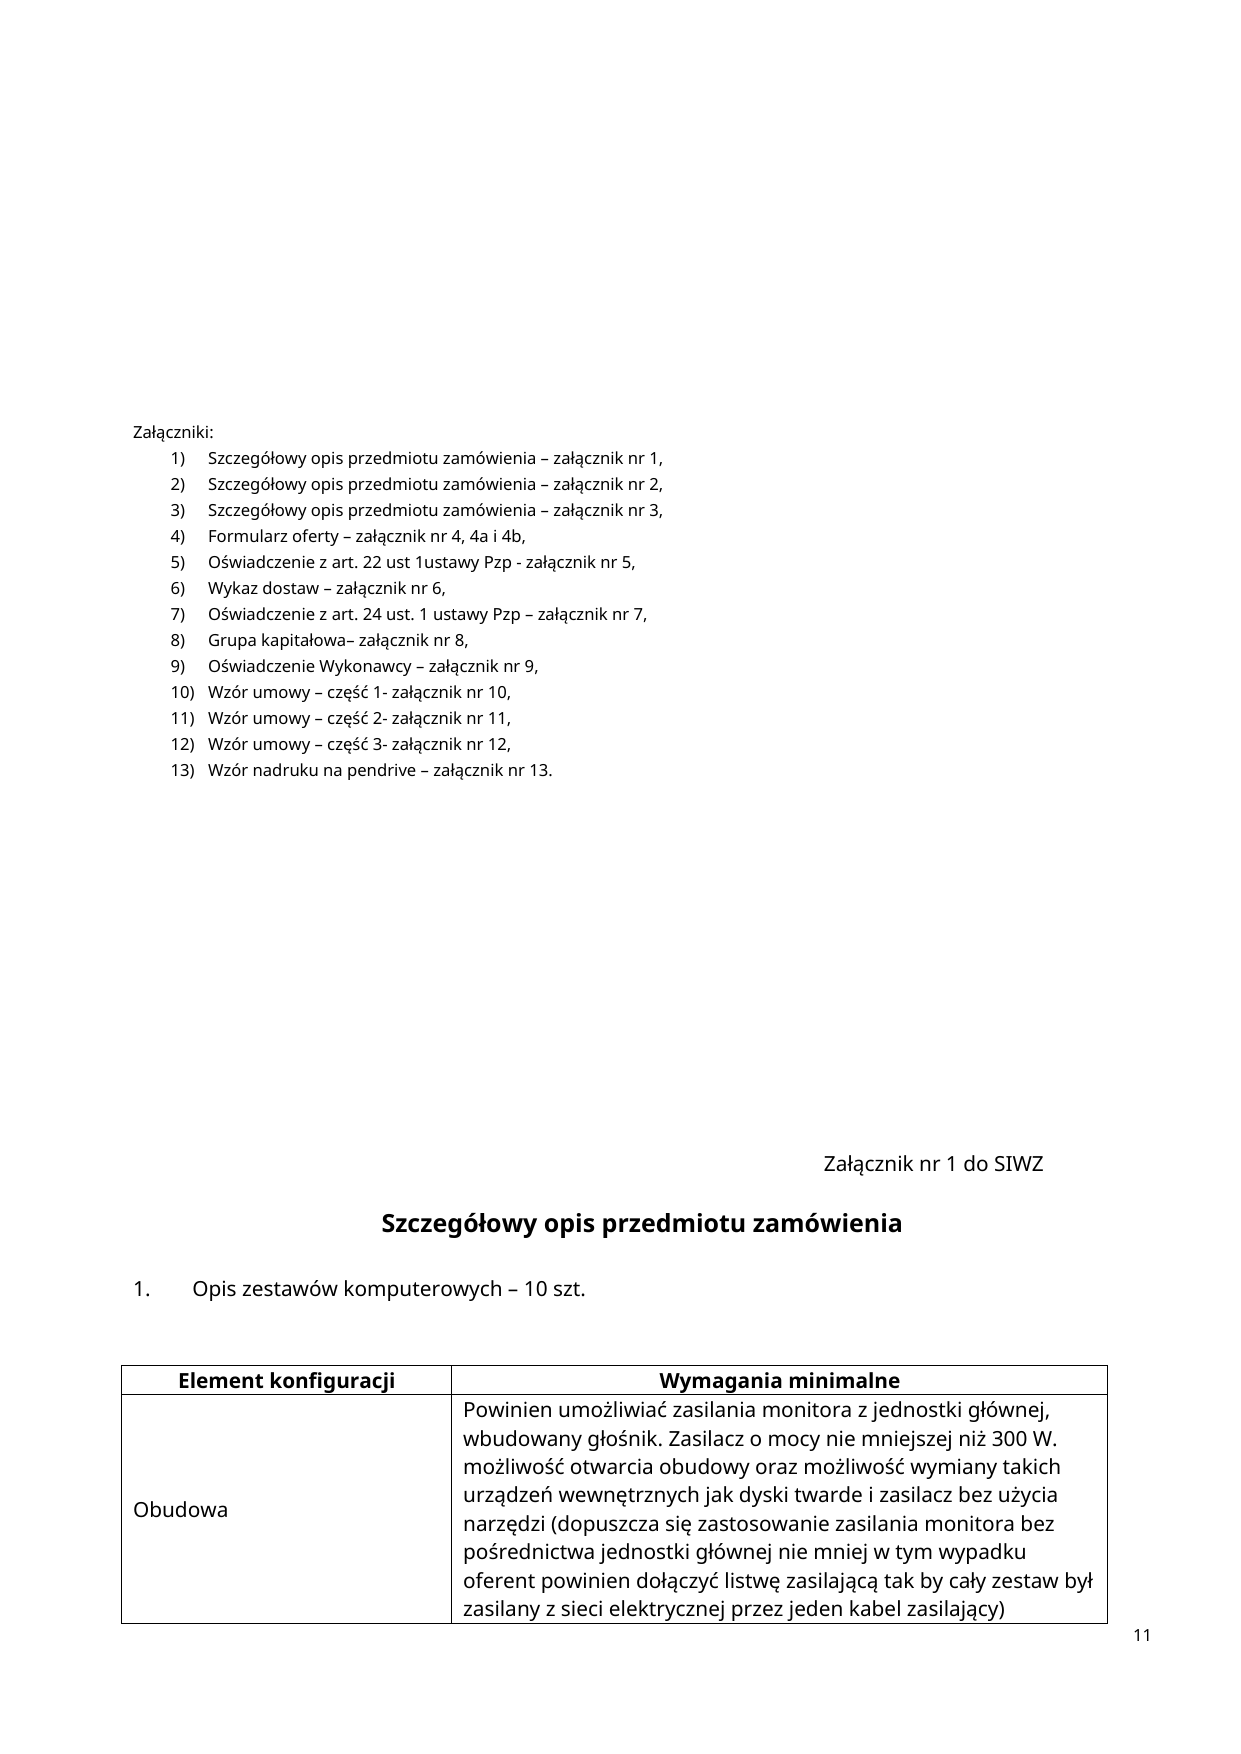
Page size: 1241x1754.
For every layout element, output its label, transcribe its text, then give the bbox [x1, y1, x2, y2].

list Oświadczenie z art. 22 ust 1ustawy Pzp - załącznik nr 5, [170, 551, 1152, 573]
list Szczegółowy opis przedmiotu zamówienia – załącznik nr 1, [170, 447, 1152, 469]
list Wzór nadruku na pendrive – załącznik nr 13. [170, 759, 1152, 782]
text Załączniki: [133, 421, 1152, 443]
table_cell Obudowa [122, 1395, 451, 1623]
list Szczegółowy opis przedmiotu zamówienia – załącznik nr 2, [170, 473, 1152, 495]
table_header Element konfiguracji [122, 1366, 451, 1394]
list Wykaz dostaw – załącznik nr 6, [170, 577, 1152, 599]
list Wzór umowy – część 2- załącznik nr 11, [170, 707, 1152, 730]
list Grupa kapitałowa– załącznik nr 8, [170, 629, 1152, 652]
text Szczegółowy opis przedmiotu zamówienia [133, 1206, 1152, 1240]
list Oświadczenie Wykonawcy – załącznik nr 9, [170, 655, 1152, 678]
list Wzór umowy – część 3- załącznik nr 12, [170, 733, 1152, 756]
list Formularz oferty – załącznik nr 4, 4a i 4b, [170, 525, 1152, 547]
list Oświadczenie z art. 24 ust. 1 ustawy Pzp – załącznik nr 7, [170, 603, 1152, 626]
table_cell Powinien umożliwiać zasilania monitora z jednostki głównej, wbudowany głośnik. Zasilacz o mocy nie mniejszej niż 300 W. możliwość otwarcia obudowy oraz możliwość wymiany takich urządzeń wewnętrznych jak dyski twarde i zasilacz bez użycia narzędzi (dopuszcza się zastosowanie zasilania monitora bez pośrednictwa jednostki głównej nie mniej w tym wypadku oferent powinien dołączyć listwę zasilającą tak by cały zestaw był zasilany z sieci elektrycznej przez jeden kabel zasilający) [452, 1395, 1107, 1623]
list Szczegółowy opis przedmiotu zamówienia – załącznik nr 3, [170, 499, 1152, 521]
table_header Wymagania minimalne [452, 1366, 1107, 1394]
list Opis zestawów komputerowych – 10 szt. [133, 1274, 1152, 1302]
text Załącznik nr 1 do SIWZ [723, 1149, 1152, 1177]
list Wzór umowy – część 1- załącznik nr 10, [170, 681, 1152, 704]
